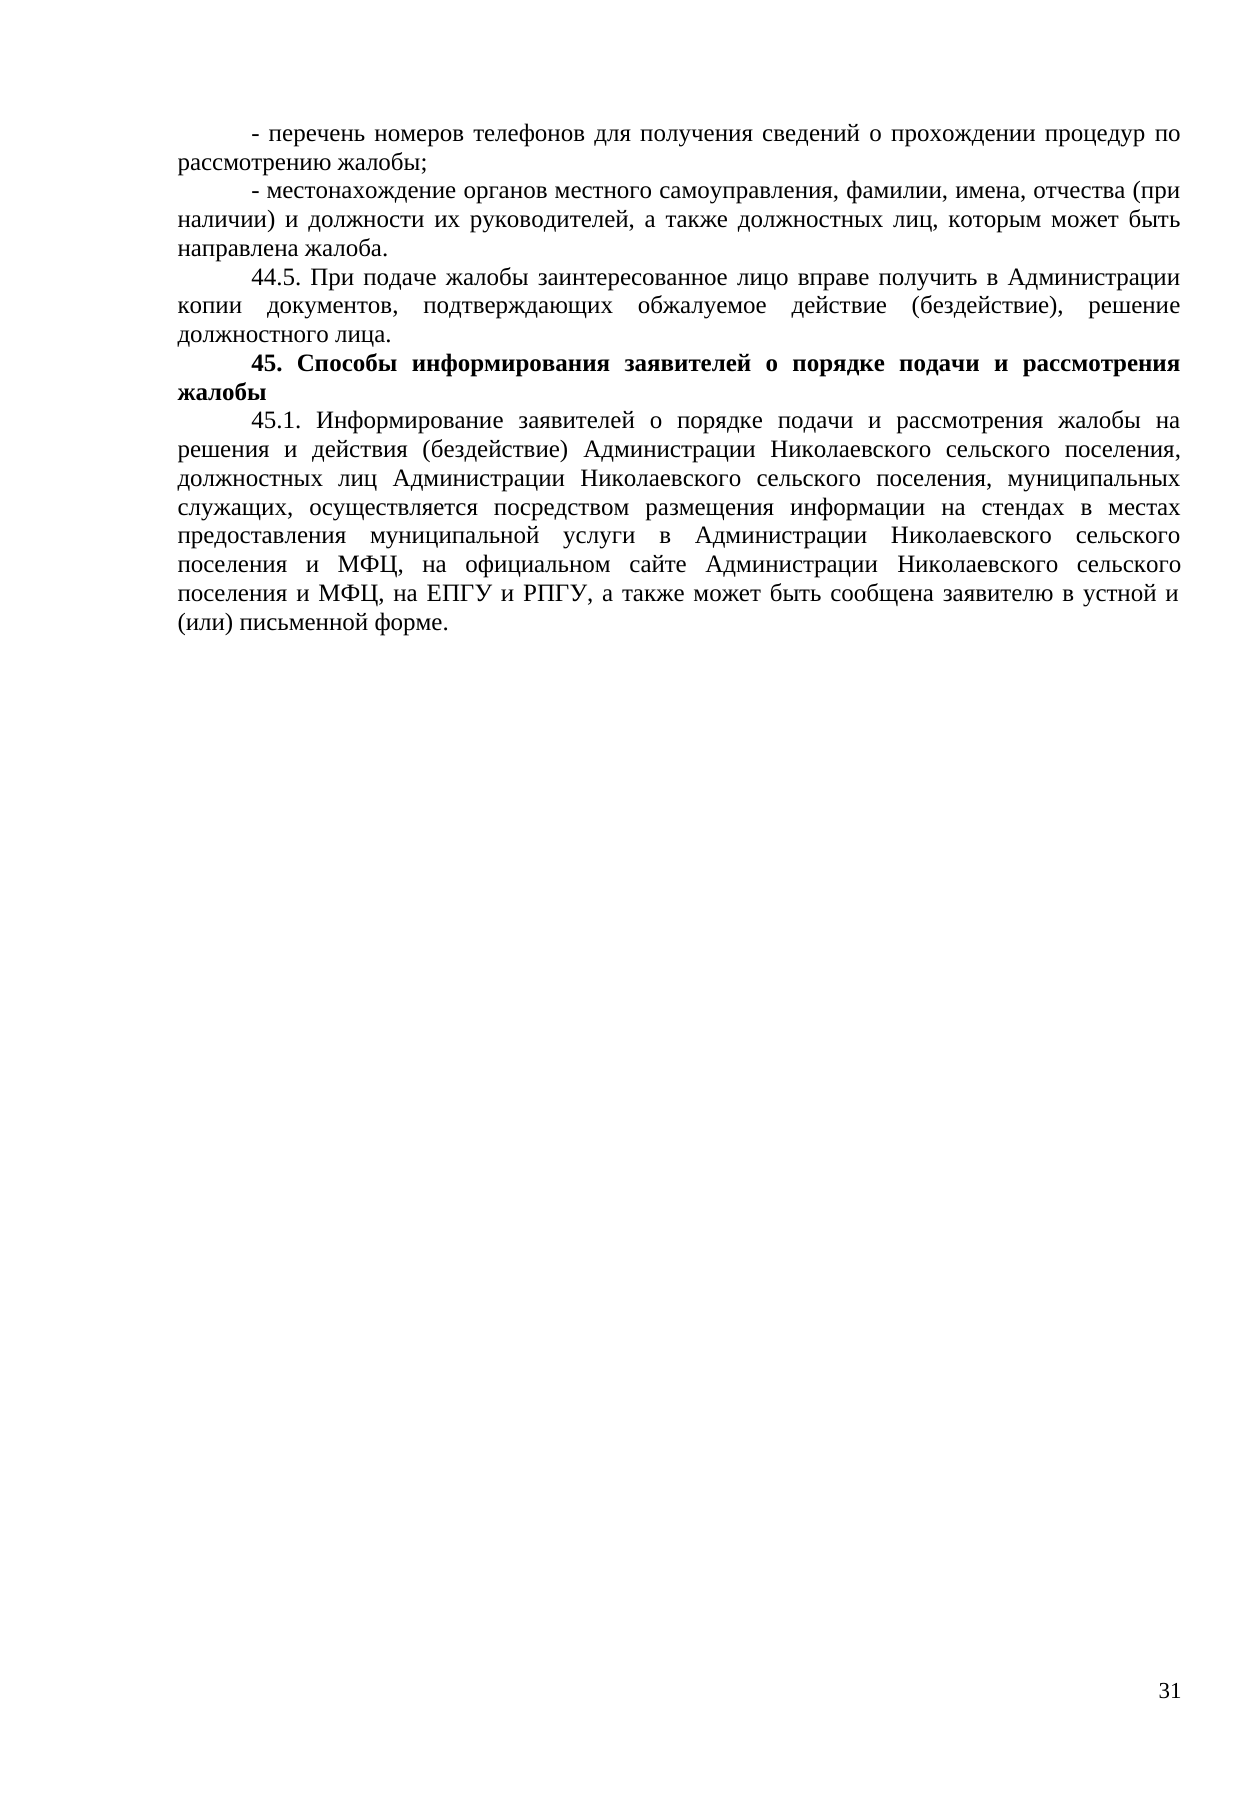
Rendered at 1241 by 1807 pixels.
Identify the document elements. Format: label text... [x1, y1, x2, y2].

text - местонахождение органов местного самоуправления, фамилии, имена, отчества (при наличии) и должности их руководителей, а также должностных лиц, которым может быть направлена жалоба. [177, 176, 1181, 262]
text 45.1. Информирование заявителей о порядке подачи и рассмотрения жалобы на решения и действия (бездействие) Администрации Николаевского сельского поселения, должностных лиц Администрации Николаевского сельского поселения, муниципальных служащих, осуществляется посредством размещения информации на стендах в местах предоставления муниципальной услуги в Администрации Николаевского сельского поселения и МФЦ, на официальном сайте Администрации Николаевского сельского поселения и МФЦ, на ЕПГУ и РПГУ, а также может быть сообщена заявителю в устной и (или) письменной форме. [177, 406, 1181, 636]
text 45. Способы информирования заявителей о порядке подачи и рассмотрения жалобы [177, 348, 1181, 406]
text - перечень номеров телефонов для получения сведений о прохождении процедур по рассмотрению жалобы; [177, 118, 1181, 176]
text 44.5. При подаче жалобы заинтересованное лицо вправе получить в Администрации копии документов, подтверждающих обжалуемое действие (бездействие), решение должностного лица. [177, 262, 1181, 348]
